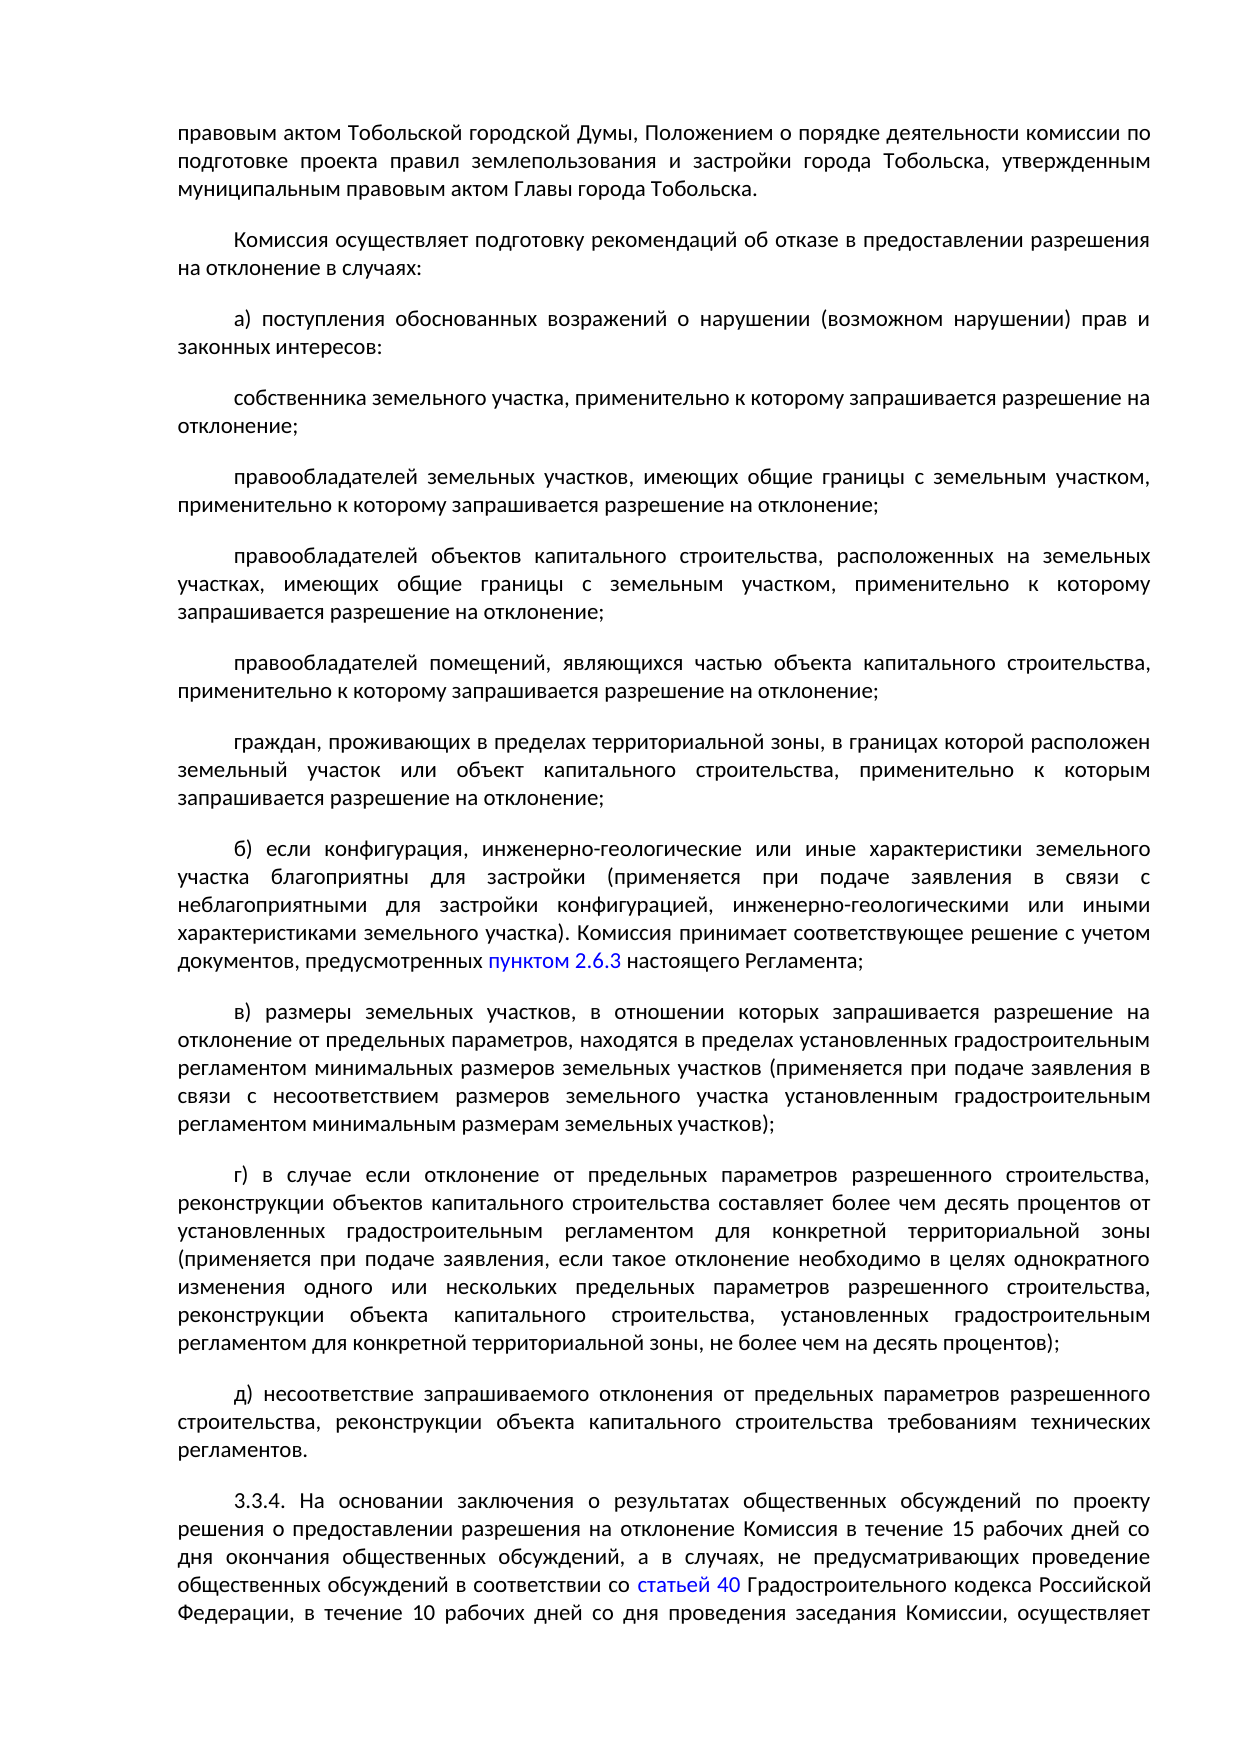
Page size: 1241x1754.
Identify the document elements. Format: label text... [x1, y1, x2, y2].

text правообладателей помещений, являющихся частью объекта капитального строительства, применительно к которому запрашивается разрешение на отклонение; [177, 648, 1152, 704]
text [177, 118, 1152, 202]
text правообладателей земельных участков, имеющих общие границы с земельным участком, применительно к которому запрашивается разрешение на отклонение; [177, 462, 1152, 518]
text правообладателей объектов капитального строительства, расположенных на земельных участках, имеющих общие границы с земельным участком, применительно к которому запрашивается разрешение на отклонение; [177, 541, 1152, 625]
text Комиссия осуществляет подготовку рекомендаций об отказе в предоставлении разрешения на отклонение в случаях: [177, 225, 1152, 281]
text граждан, проживающих в пределах территориальной зоны, в границах которой расположен земельный участок или объект капитального строительства, применительно к которым запрашивается разрешение на отклонение; [177, 727, 1152, 811]
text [177, 1486, 1152, 1626]
text д) несоответствие запрашиваемого отклонения от предельных параметров разрешенного строительства, реконструкции объекта капитального строительства требованиям технических регламентов. [177, 1379, 1152, 1463]
text собственника земельного участка, применительно к которому запрашивается разрешение на отклонение; [177, 383, 1152, 439]
text а) поступления обоснованных возражений о нарушении (возможном нарушении) прав и законных интересов: [177, 304, 1152, 360]
text г) в случае если отклонение от предельных параметров разрешенного строительства, реконструкции объектов капитального строительства составляет более чем десять процентов от установленных градостроительным регламентом для конкретной территориальной зоны (применяется при подаче заявления, если такое отклонение необходимо в целях однократного изменения одного или нескольких предельных параметров разрешенного строительства, реконструкции объекта капитального строительства, установленных градостроительным регламентом для конкретной территориальной зоны, не более чем на десять процентов); [177, 1160, 1152, 1356]
text в) размеры земельных участков, в отношении которых запрашивается разрешение на отклонение от предельных параметров, находятся в пределах установленных градостроительным регламентом минимальных размеров земельных участков (применяется при подаче заявления в связи с несоответствием размеров земельного участка установленным градостроительным регламентом минимальным размерам земельных участков); [177, 997, 1152, 1137]
text б) если конфигурация, инженерно-геологические или иные характеристики земельного участка благоприятны для застройки (применяется при подаче заявления в связи с неблагоприятными для застройки конфигурацией, инженерно-геологическими или иными характеристиками земельного участка). Комиссия принимает соответствующее решение с учетом документов, предусмотренных пунктом 2.6.3 настоящего Регламента; [177, 834, 1152, 974]
